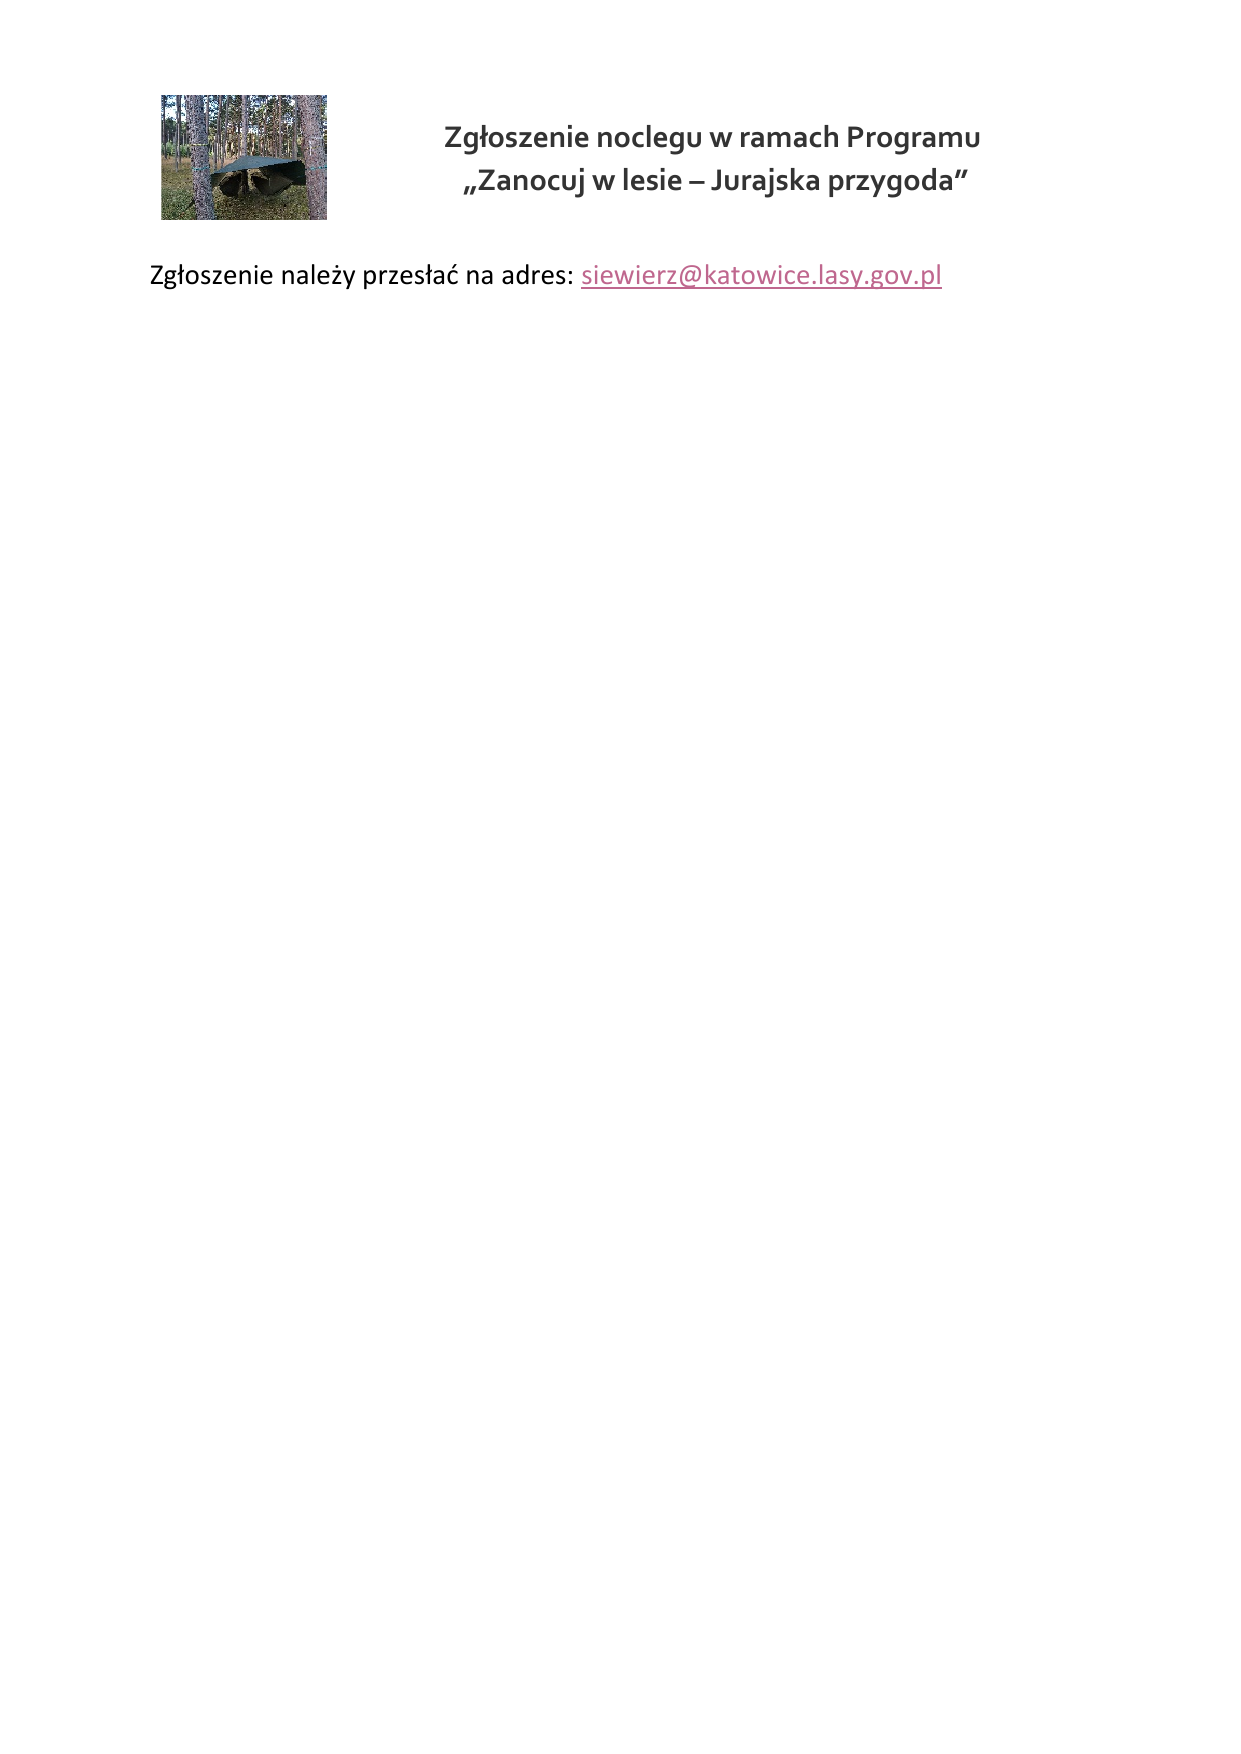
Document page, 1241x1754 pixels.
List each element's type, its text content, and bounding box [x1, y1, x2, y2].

text Zgłoszenie należy przesłać na adres: siewierz@katowice.lasy.gov.pl [150, 256, 1090, 292]
picture [161, 95, 327, 220]
